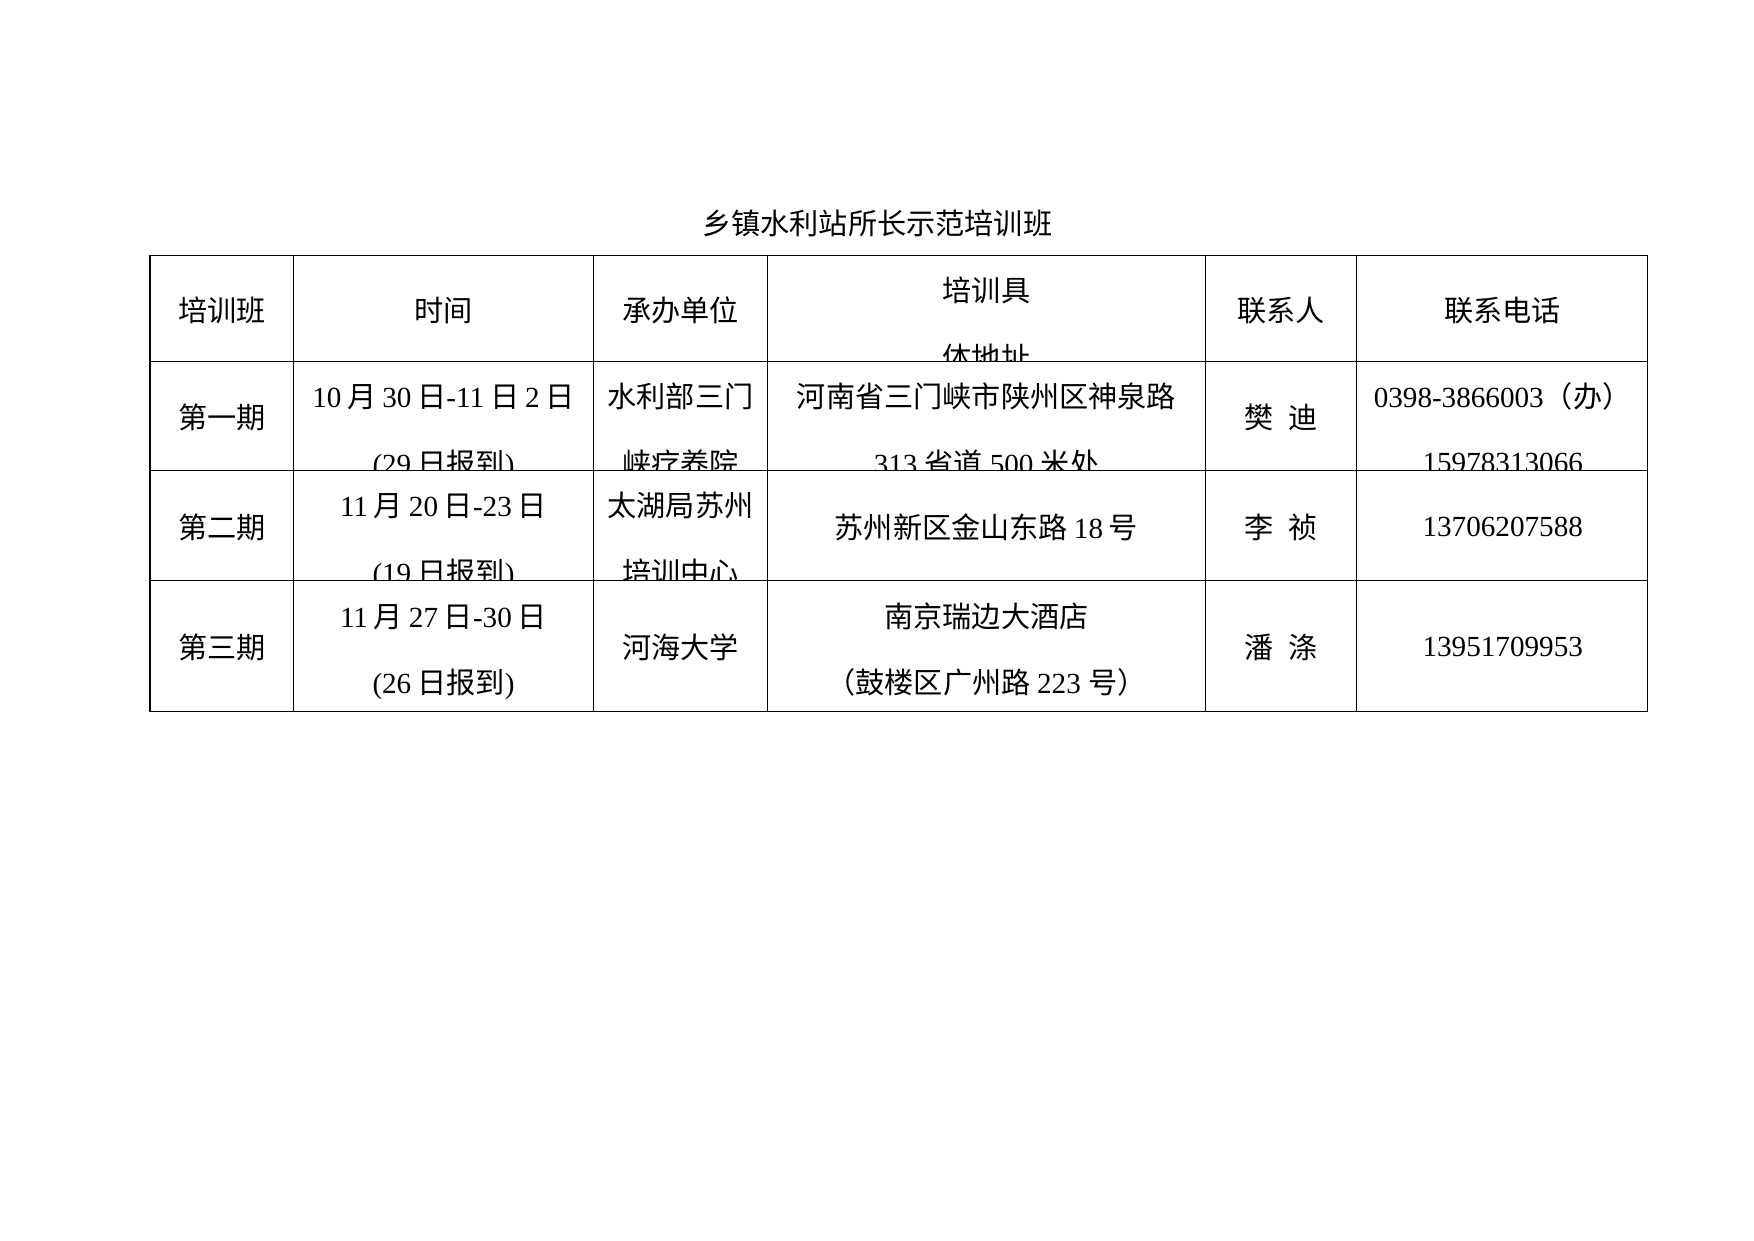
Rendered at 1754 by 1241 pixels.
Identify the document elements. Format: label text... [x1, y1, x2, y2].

table_cell 潘 涤 [1206, 581, 1356, 711]
table_cell 0398-3866003（办） 15978313066 [1357, 362, 1647, 470]
table_cell 11月20日-23日 (19日报到) [294, 471, 593, 580]
table_header 培训班 [151, 256, 293, 361]
text 乡镇水利站所长示范培训班 [150, 188, 1604, 254]
table_header 培训具 体地址 [768, 256, 1205, 361]
table_cell 水利部三门峡疗养院 [594, 362, 767, 470]
table_header 联系电话 [1357, 256, 1647, 361]
table_cell 太湖局苏州培训中心 [594, 471, 767, 580]
table_header 承办单位 [594, 256, 767, 361]
table_cell 李 祯 [1206, 471, 1356, 580]
table_cell 第二期 [151, 471, 293, 580]
table_header 时间 [294, 256, 593, 361]
table_cell 河海大学 [594, 581, 767, 711]
table_header 联系人 [1206, 256, 1356, 361]
table_cell 11月27日-30日 (26日报到) [294, 581, 593, 711]
table_cell 樊 迪 [1206, 362, 1356, 470]
table_cell 第三期 [151, 581, 293, 711]
table_cell 10月30日-11日2日(29日报到) [294, 362, 593, 470]
table_cell 河南省三门峡市陕州区神泉路313 省道 500 米处 [768, 362, 1205, 470]
table_cell 第一期 [151, 362, 293, 470]
table_cell 南京瑞边大酒店 （鼓楼区广州路 223 号） [768, 581, 1205, 711]
table_cell 13706207588 [1357, 471, 1647, 580]
table_cell 13951709953 [1357, 581, 1647, 711]
table_cell 苏州新区金山东路18号 [768, 471, 1205, 580]
